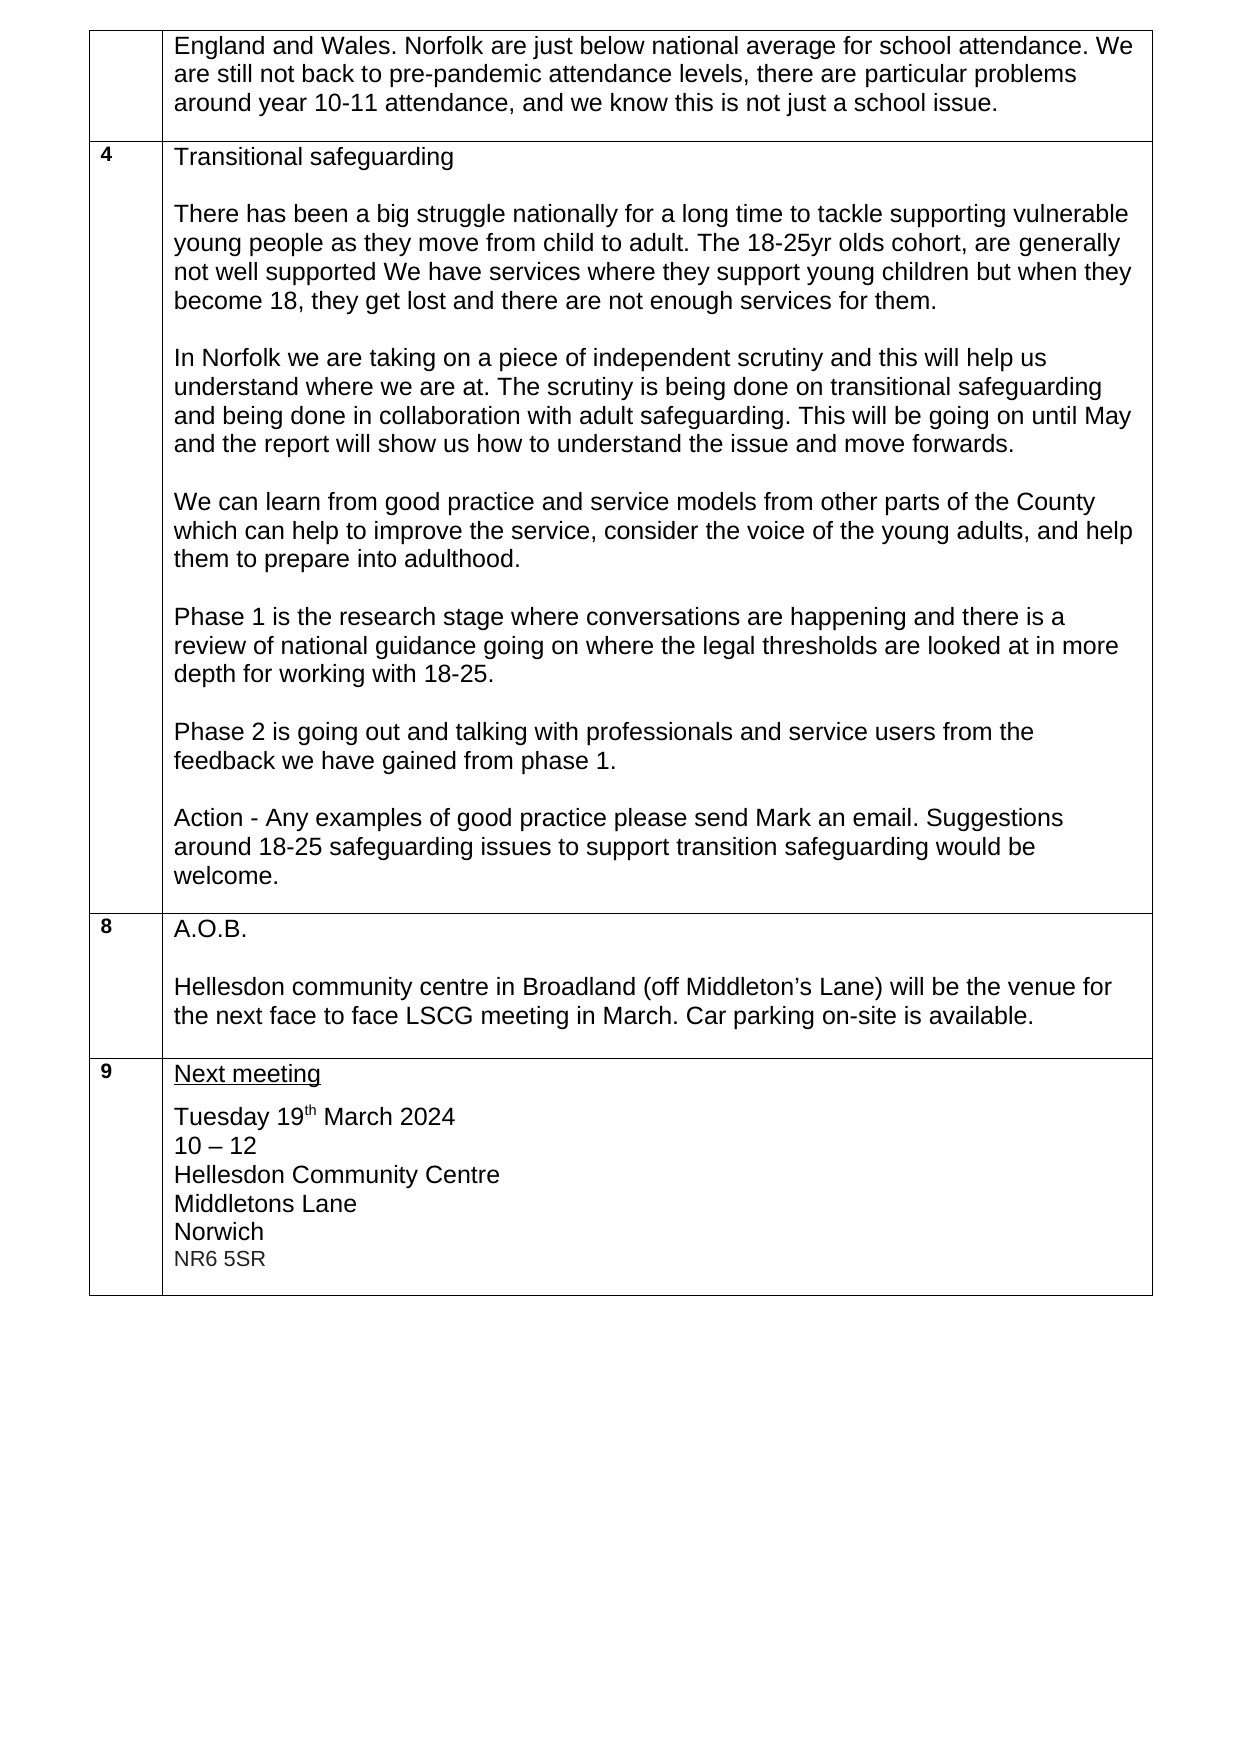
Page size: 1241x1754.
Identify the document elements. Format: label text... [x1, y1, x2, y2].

table_cell Next meeting Tuesday 19th March 2024 10 – 12 Hellesdon Community Centre Middletons Lane Norwich NR6 5SR [163, 1059, 1152, 1295]
table_cell 9 [90, 1059, 162, 1295]
table_cell Transitional safeguarding There has been a big struggle nationally for a long time to tackle supporting vulnerable young people as they move from child to adult. The 18-25yr olds cohort, are generally not well supported We have services where they support young children but when they become 18, they get lost and there are not enough services for them. In Norfolk we are taking on a piece of independent scrutiny and this will help us understand where we are at. The scrutiny is being done on transitional safeguarding and being done in collaboration with adult safeguarding. This will be going on until May and the report will show us how to understand the issue and move forwards. We can learn from good practice and service models from other parts of the County which can help to improve the service, consider the voice of the young adults, and help them to prepare into adulthood. Phase 1 is the research stage where conversations are happening and there is a review of national guidance going on where the legal thresholds are looked at in more depth for working with 18-25. Phase 2 is going out and talking with professionals and service users from the feedback we have gained from phase 1. Action - Any examples of good practice please send Mark an email. Suggestions around 18-25 safeguarding issues to support transition safeguarding would be welcome. [163, 142, 1152, 913]
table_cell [163, 31, 1152, 141]
table_cell A.O.B. Hellesdon community centre in Broadland (off Middleton’s Lane) will be the venue for the next face to face LSCG meeting in March. Car parking on-site is available. [163, 914, 1152, 1058]
table_cell 3 [90, 31, 162, 141]
table_cell 8 [90, 914, 162, 1058]
table_cell 4 [90, 142, 162, 913]
